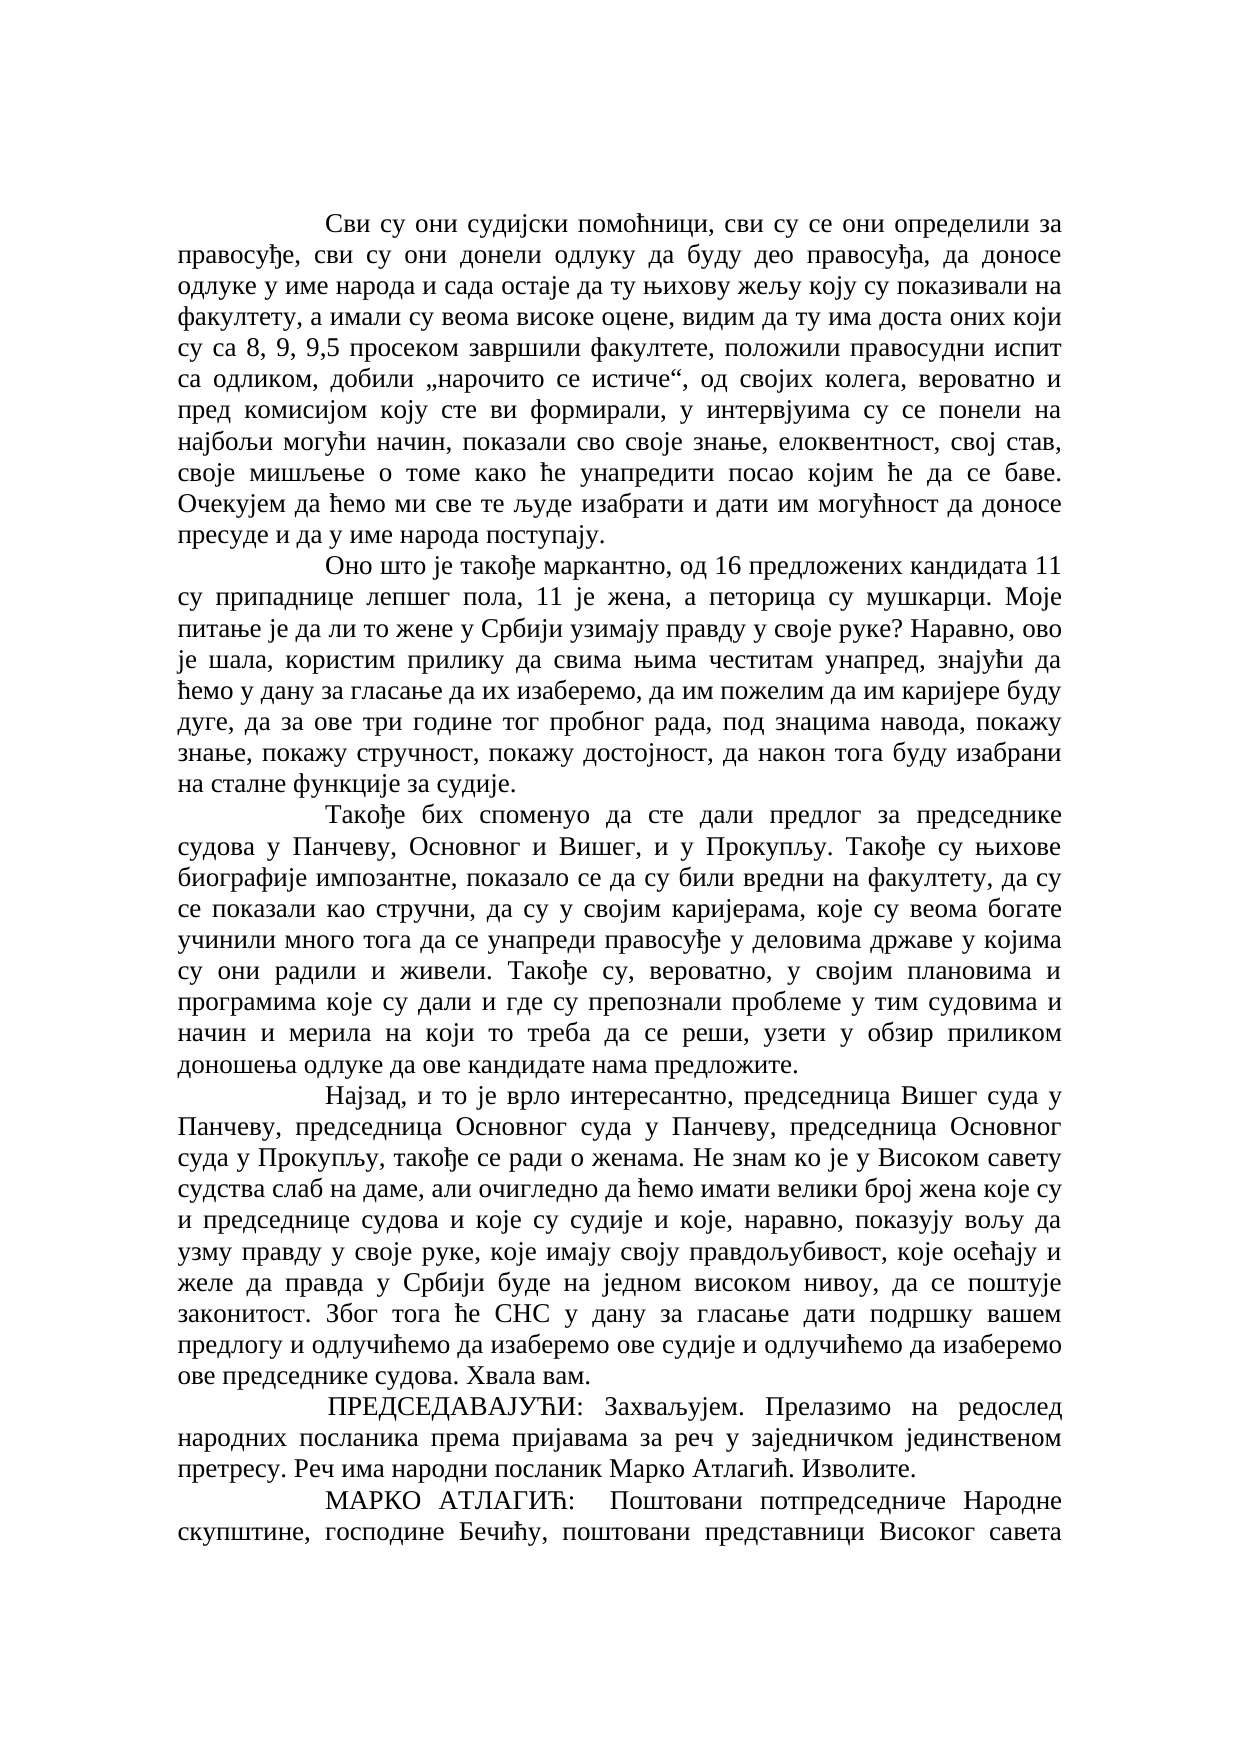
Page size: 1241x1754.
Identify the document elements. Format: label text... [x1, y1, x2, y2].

text Оно што је такође маркантно, од 16 предложених кандидата 11 су припаднице лепшег пола, 11 је жена, а петорица су мушкарци. Моје питање је да ли то жене у Србији узимају правду у своје руке? Наравно, ово је шала, користим прилику да свима њима честитам унапред, знајући да ћемо у дану за гласање да их изаберемо, да им пожелим да им каријере буду дуге, да за ове три године тог пробног рада, под знацима навода, покажу знање, покажу стручност, покажу достојност, да након тога буду изабрани на сталне функције за судије. [177, 549, 1063, 798]
text Такође бих споменуо да сте дали предлог за председнике судова у Панчеву, Основног и Вишег, и у Прокупљу. Такође су њихове биографије импозантне, показало се да су били вредни на факултету, да су се показали као стручни, да су у својим каријерама, које су веома богате учинили много тога да се унапреди правосуђе у деловима државе у којима су они радили и живели. Такође су, вероватно, у својим плановима и програмима које су дали и где су препознали проблеме у тим судовима и начин и мерила на који то треба да се реши, узети у обзир приликом доношења одлуке да ове кандидате нама предложите. [177, 798, 1063, 1079]
text Сви су они судијски помоћници, сви су се они определили за правосуђе, сви су они донели одлуку да буду део правосуђа, да доносе одлуке у име народа и сада остаје да ту њихову жељу коју су показивали на факултету, а имали су веома високе оцене, видим да ту има доста оних који су са 8, 9, 9,5 просеком завршили факултете, положили правосудни испит са одликом, добили „нарочито се истиче“, од својих колега, вероватно и пред комисијом коју сте ви формирали, у интервјуима су се понели на најбољи могући начин, показали сво своје знање, елоквентност, свој став, своје мишљење о томе како ће унапредити посао којим ће да се баве. Очекујем да ћемо ми све те људе изабрати и дати им могућност да доносе пресуде и да у име народа поступају. [177, 207, 1063, 549]
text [177, 1484, 1063, 1546]
text Најзад, и то је врло интересантно, председница Вишег суда у Панчеву, председница Основног суда у Панчеву, председница Основног суда у Прокупљу, такође се ради о женама. Не знам ко је у Високом савету судства слаб на даме, али очигледно да ћемо имати велики број жена које су и председнице судова и које су судије и које, наравно, показују вољу да узму правду у своје руке, које имају своју правдољубивост, које осећају и желе да правда у Србији буде на једном високом нивоу, да се поштује законитост. Због тога ће СНС у дану за гласање дати подршку вашем предлогу и одлучићемо да изаберемо ове судије и одлучићемо да изаберемо ове председнике судова. Хвала вам. [177, 1079, 1063, 1390]
text ПРЕДСЕДАВАЈУЋИ: Захваљујем. Прелазимо на редослед народних посланика према пријавама за реч у заједничком јединственом претресу. Реч има народни посланик Марко Атлагић. Изволите. [177, 1390, 1063, 1484]
